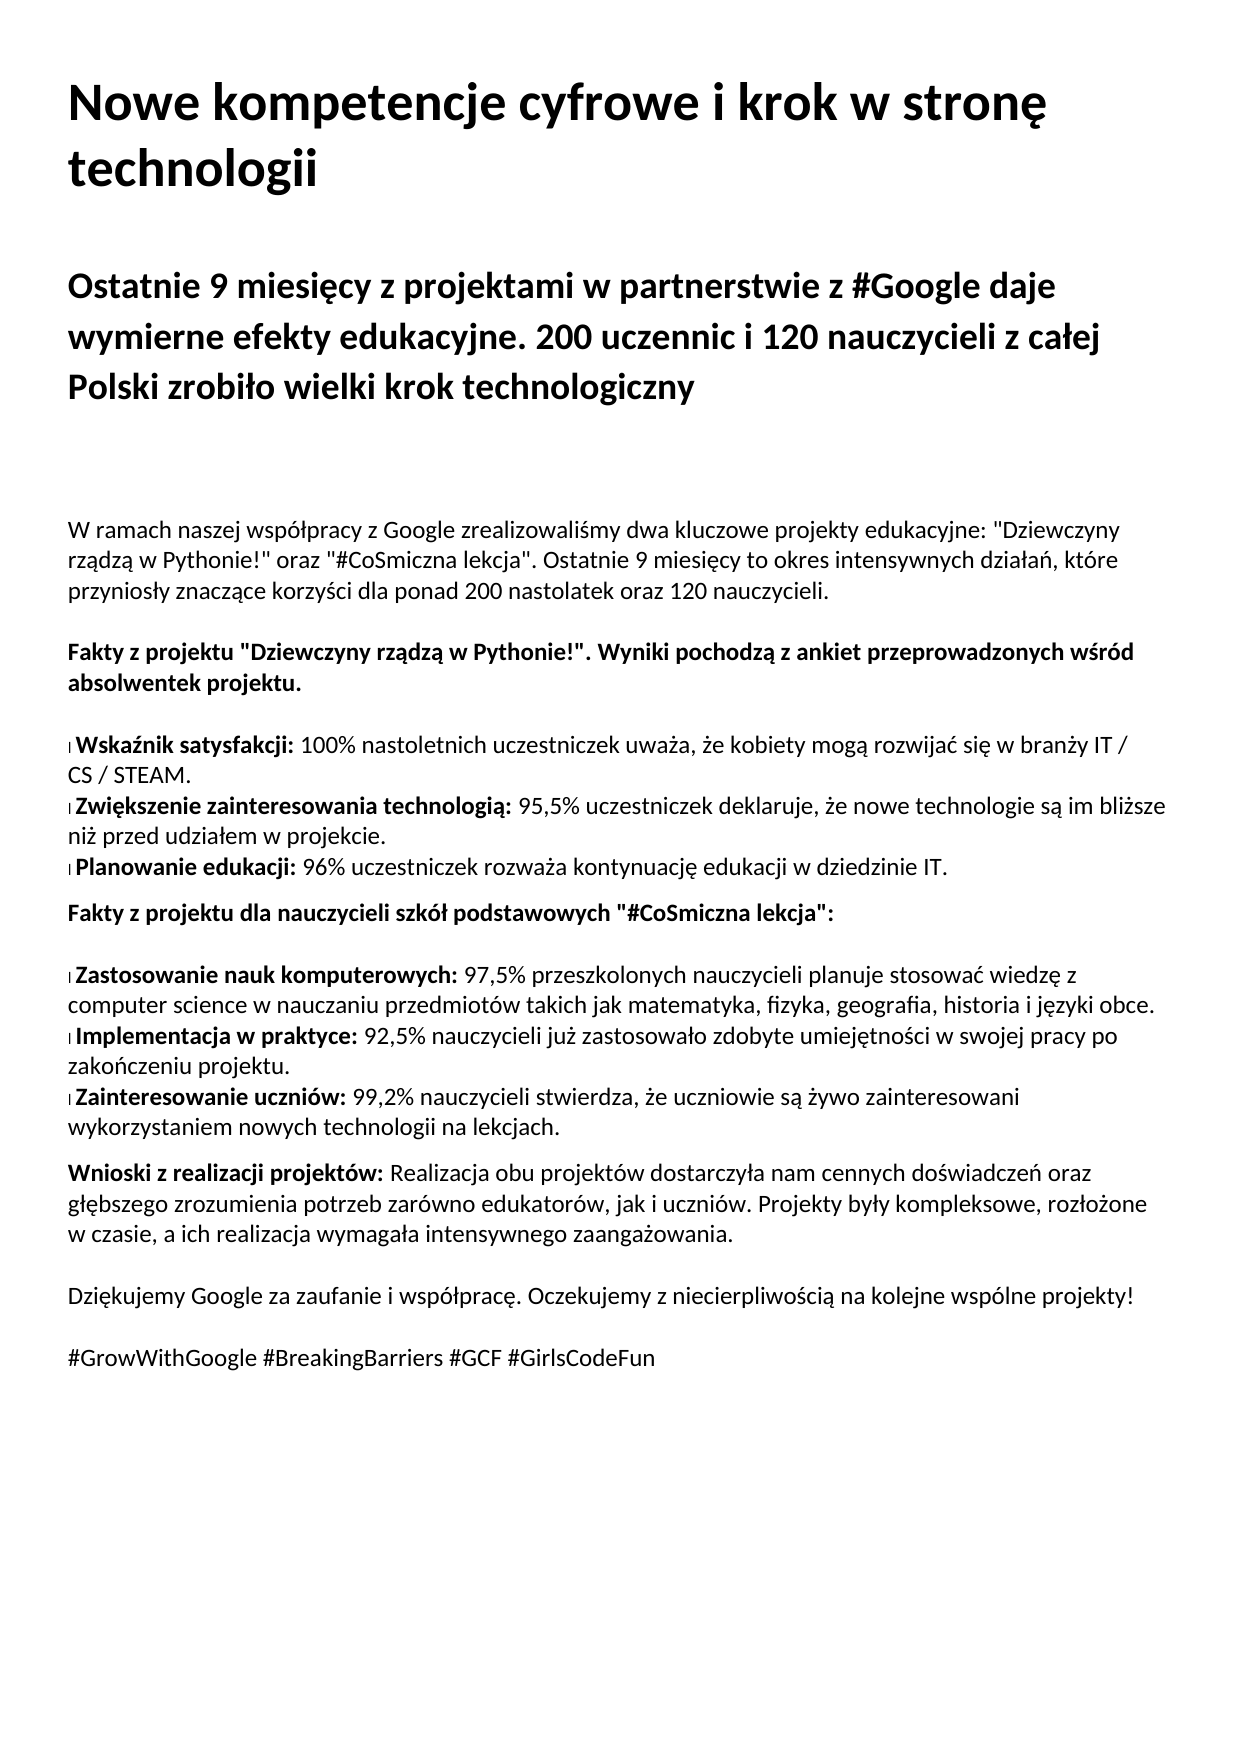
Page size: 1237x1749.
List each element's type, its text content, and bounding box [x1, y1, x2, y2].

text l Wskaźnik satysfakcji: 100% nastoletnich uczestniczek uważa, że kobiety mogą rozwijać się w branży IT / CS / STEAM. [68, 729, 1169, 790]
text l Implementacja w praktyce: 92,5% nauczycieli już zastosowało zdobyte umiejętności w swojej pracy po zakończeniu projektu. [68, 1020, 1169, 1081]
text Fakty z projektu "Dziewczyny rządzą w Pythonie!". Wyniki pochodzą z ankiet przeprowadzonych wśród absolwentek projektu. [68, 637, 1169, 698]
text l Zwiększenie zainteresowania technologią: 95,5% uczestniczek deklaruje, że nowe technologie są im bliższe niż przed udziałem w projekcie. [68, 790, 1169, 851]
text Fakty z projektu dla nauczycieli szkół podstawowych "#CoSmiczna lekcja": [68, 897, 1169, 928]
text l Zainteresowanie uczniów: 99,2% nauczycieli stwierdza, że uczniowie są żywo zainteresowani wykorzystaniem nowych technologii na lekcjach. [68, 1081, 1169, 1142]
text W ramach naszej współpracy z Google zrealizowaliśmy dwa kluczowe projekty edukacyjne: "Dziewczyny rządzą w Pythonie!" oraz "#CoSmiczna lekcja". Ostatnie 9 miesięcy to okres intensywnych działań, które przyniosły znaczące korzyści dla ponad 200 nastolatek oraz 120 nauczycieli. [68, 514, 1169, 605]
text l Planowanie edukacji: 96% uczestniczek rozważa kontynuację edukacji w dziedzinie IT. [68, 851, 1169, 881]
text l Zastosowanie nauk komputerowych: 97,5% przeszkolonych nauczycieli planuje stosować wiedzę z computer science w nauczaniu przedmiotów takich jak matematyka, fizyka, geografia, historia i języki obce. [68, 959, 1169, 1020]
text #GrowWithGoogle #BreakingBarriers #GCF #GirlsCodeFun [68, 1342, 1169, 1373]
text Wnioski z realizacji projektów: Realizacja obu projektów dostarczyła nam cennych doświadczeń oraz głębszego zrozumienia potrzeb zarówno edukatorów, jak i uczniów. Projekty były kompleksowe, rozłożone w czasie, a ich realizacja wymagała intensywnego zaangażowania. [68, 1158, 1169, 1249]
text Dziękujemy Google za zaufanie i współpracę. Oczekujemy z niecierpliwością na kolejne wspólne projekty! [68, 1280, 1169, 1311]
text Nowe kompetencje cyfrowe i krok w stronę technologii [68, 68, 1169, 200]
text Ostatnie 9 miesięcy z projektami w partnerstwie z #Google daje wymierne efekty edukacyjne. 200 uczennic i 120 nauczycieli z całej Polski zrobiło wielki krok technologiczny [68, 262, 1169, 409]
